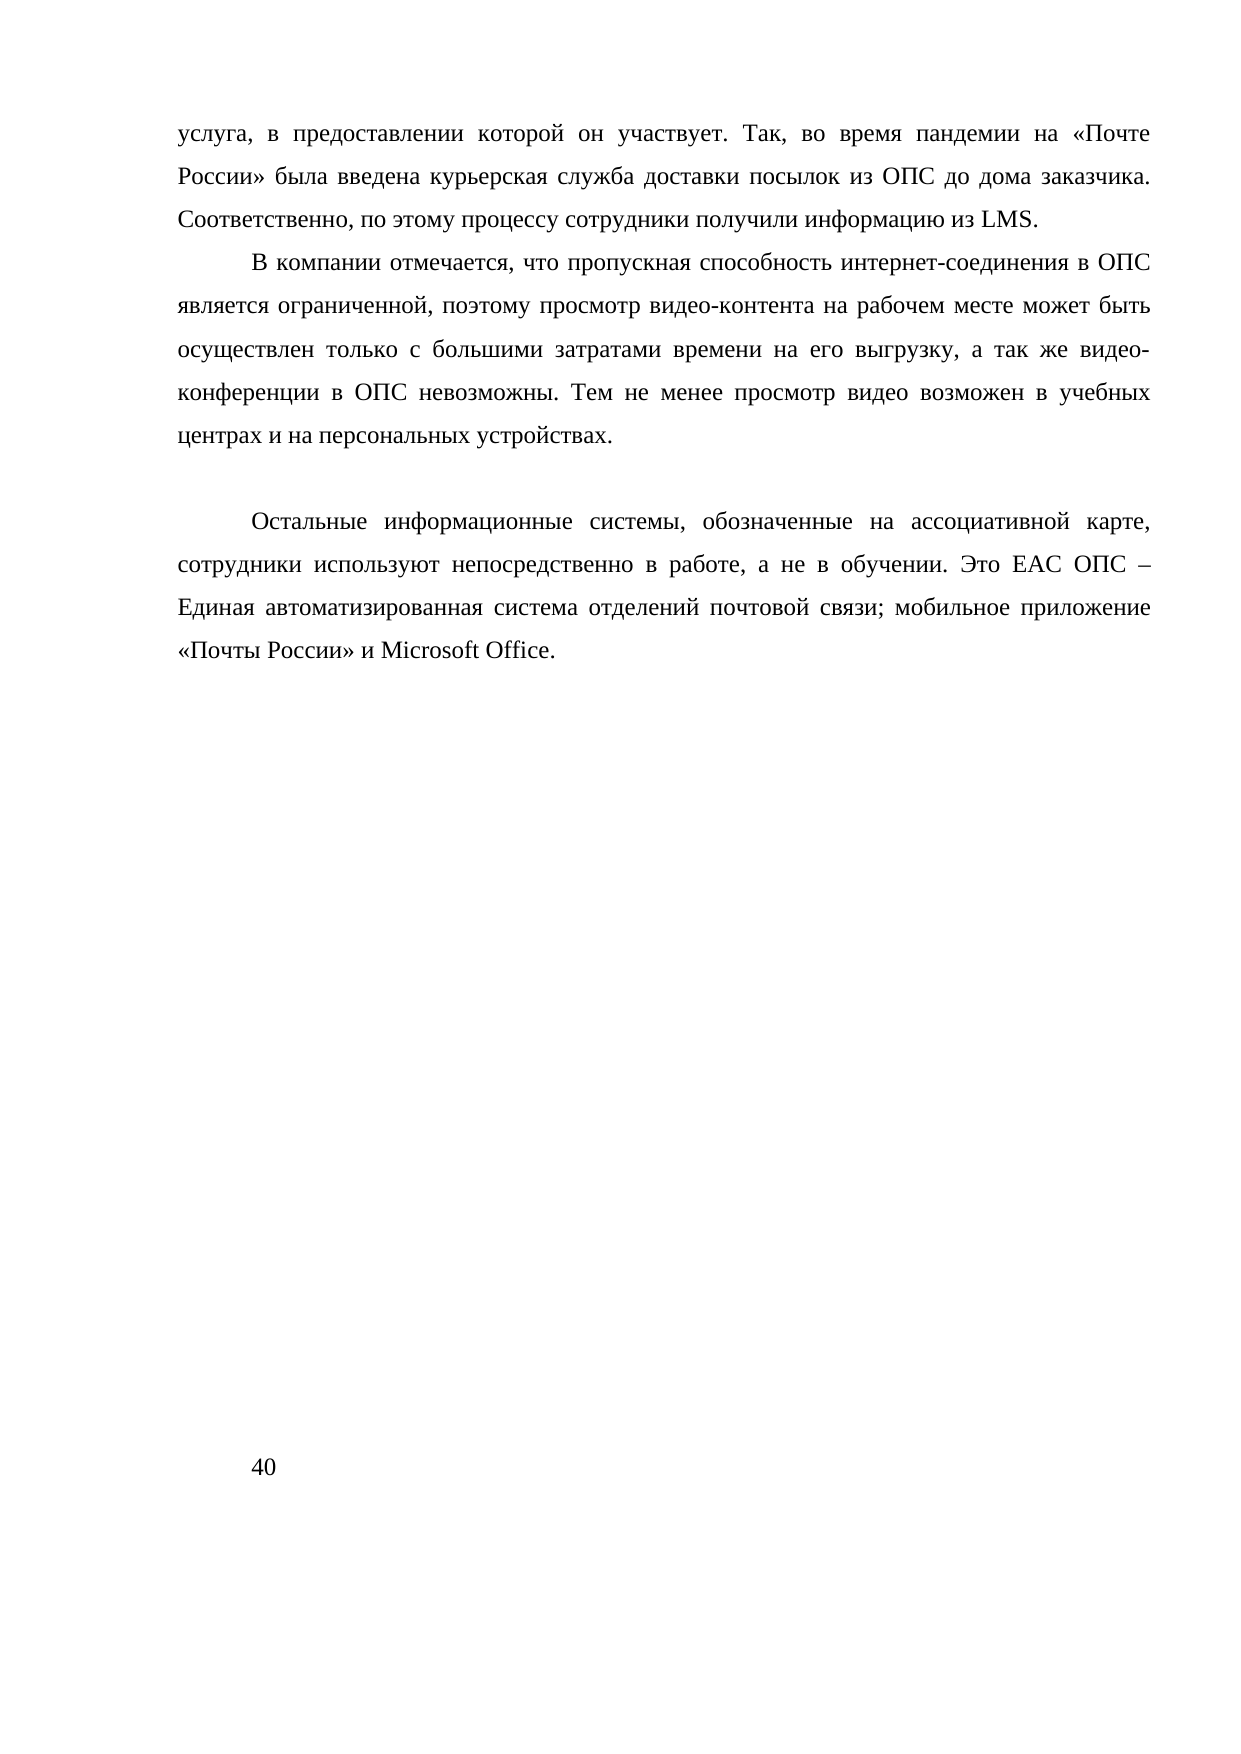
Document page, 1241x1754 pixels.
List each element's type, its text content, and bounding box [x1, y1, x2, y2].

text В компании отмечается, что пропускная способность интернет-соединения в ОПС является ограниченной, поэтому просмотр видео-контента на рабочем месте может быть осуществлен только с большими затратами времени на его выгрузку, а так же видео-конференции в ОПС невозможны. Тем не менее просмотр видео возможен в учебных центрах и на персональных устройствах. [177, 247, 1152, 449]
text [177, 118, 1152, 233]
text Остальные информационные системы, обозначенные на ассоциативной карте, сотрудники используют непосредственно в работе, а не в обучении. Это ЕАС ОПС – Единая автоматизированная система отделений почтовой связи; мобильное приложение «Почты России» и Microsoft Office. [177, 506, 1152, 664]
